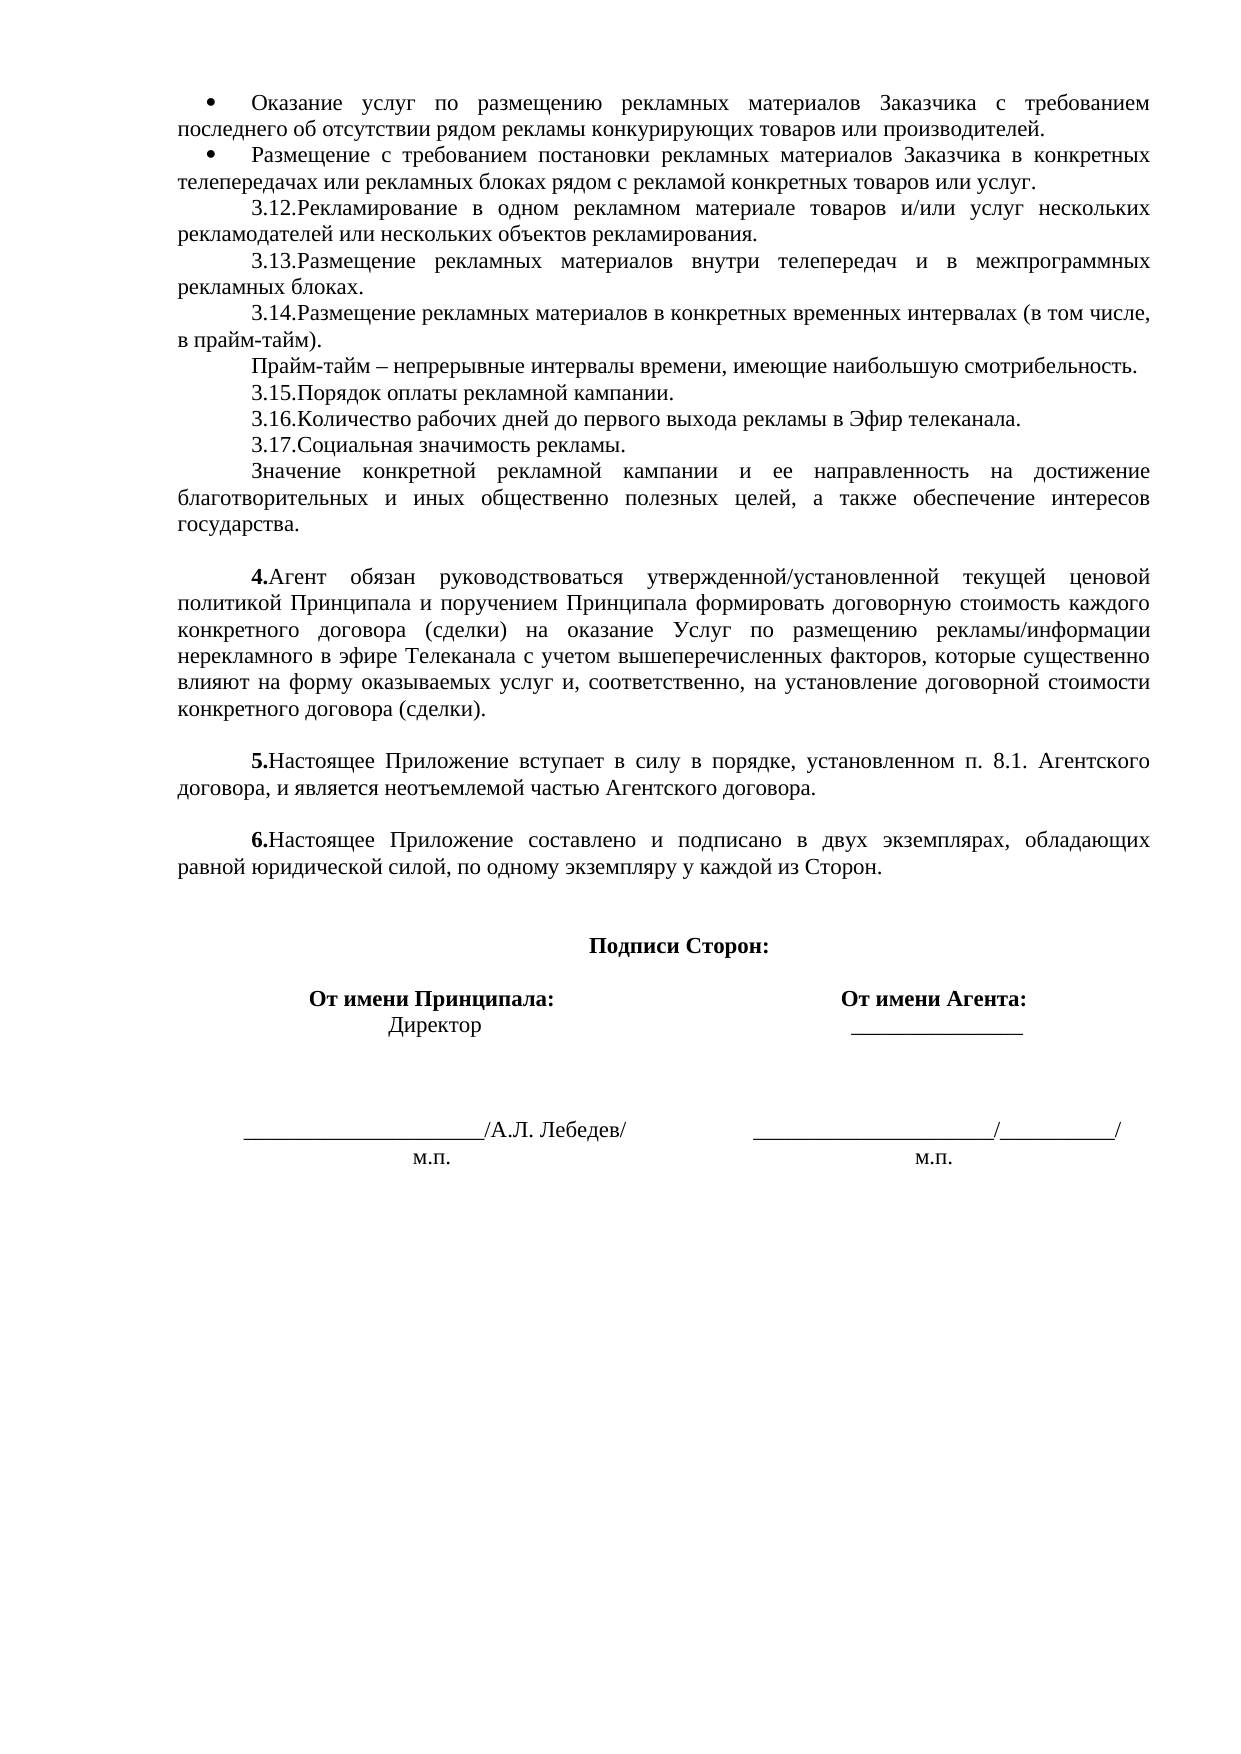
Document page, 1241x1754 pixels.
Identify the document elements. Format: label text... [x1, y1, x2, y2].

table_cell _______________ _____________________/__________/ [674, 1011, 1170, 1143]
text 3.13.Размещение рекламных материалов внутри телепередач и в межпрограммных рекламных блоках. [177, 247, 1152, 299]
text Прайм-тайм – непрерывные интервалы времени, имеющие наибольшую смотрибельность. [177, 352, 1152, 378]
text 6.Настоящее Приложение составлено и подписано в двух экземплярах, обладающих равной юридической силой, по одному экземпляру у каждой из Сторон. [177, 827, 1152, 879]
text 4.Агент обязан руководствоваться утвержденной/установленной текущей ценовой политикой Принципала и поручением Принципала формировать договорную стоимость каждого конкретного договора (сделки) на оказание Услуг по размещению рекламы/информации нерекламного в эфире Телеканала с учетом вышеперечисленных факторов, которые существенно влияют на форму оказываемых услуг и, соответственно, на установление договорной стоимости конкретного договора (сделки). [177, 563, 1152, 721]
list Оказание услуг по размещению рекламных материалов Заказчика с требованием последнего об отсутствии рядом рекламы конкурирующих товаров или производителей. [177, 89, 1152, 141]
table_cell Директор _____________________/А.Л. Лебедев/ [166, 1011, 674, 1143]
list Размещение с требованием постановки рекламных материалов Заказчика в конкретных телепередачах или рекламных блоках рядом с рекламой конкретных товаров или услуг. [177, 141, 1152, 194]
table_cell м.п. [166, 1143, 668, 1169]
text 3.16.Количество рабочих дней до первого выхода рекламы в Эфир телеканала. [177, 405, 1152, 431]
table_cell м.п. [668, 1143, 1170, 1169]
table_header От имени Агента: [668, 985, 1170, 1011]
text Значение конкретной рекламной кампании и ее направленность на достижение благотворительных и иных общественно полезных целей, а также обеспечение интересов государства. [177, 458, 1152, 537]
table_header От имени Принципала: [166, 985, 668, 1011]
text 3.14.Размещение рекламных материалов в конкретных временных интервалах (в том числе, в прайм-тайм). [177, 299, 1152, 352]
text 3.17.Социальная значимость рекламы. [177, 431, 1152, 458]
text 3.12.Рекламирование в одном рекламном материале товаров и/или услуг нескольких рекламодателей или нескольких объектов рекламирования. [177, 194, 1152, 247]
text 5.Настоящее Приложение вступает в силу в порядке, установленном п. 8.1. Агентского договора, и является неотъемлемой частью Агентского договора. [177, 747, 1152, 800]
text 3.15.Порядок оплаты рекламной кампании. [177, 378, 1152, 405]
text Подписи Сторон: [177, 932, 1152, 958]
